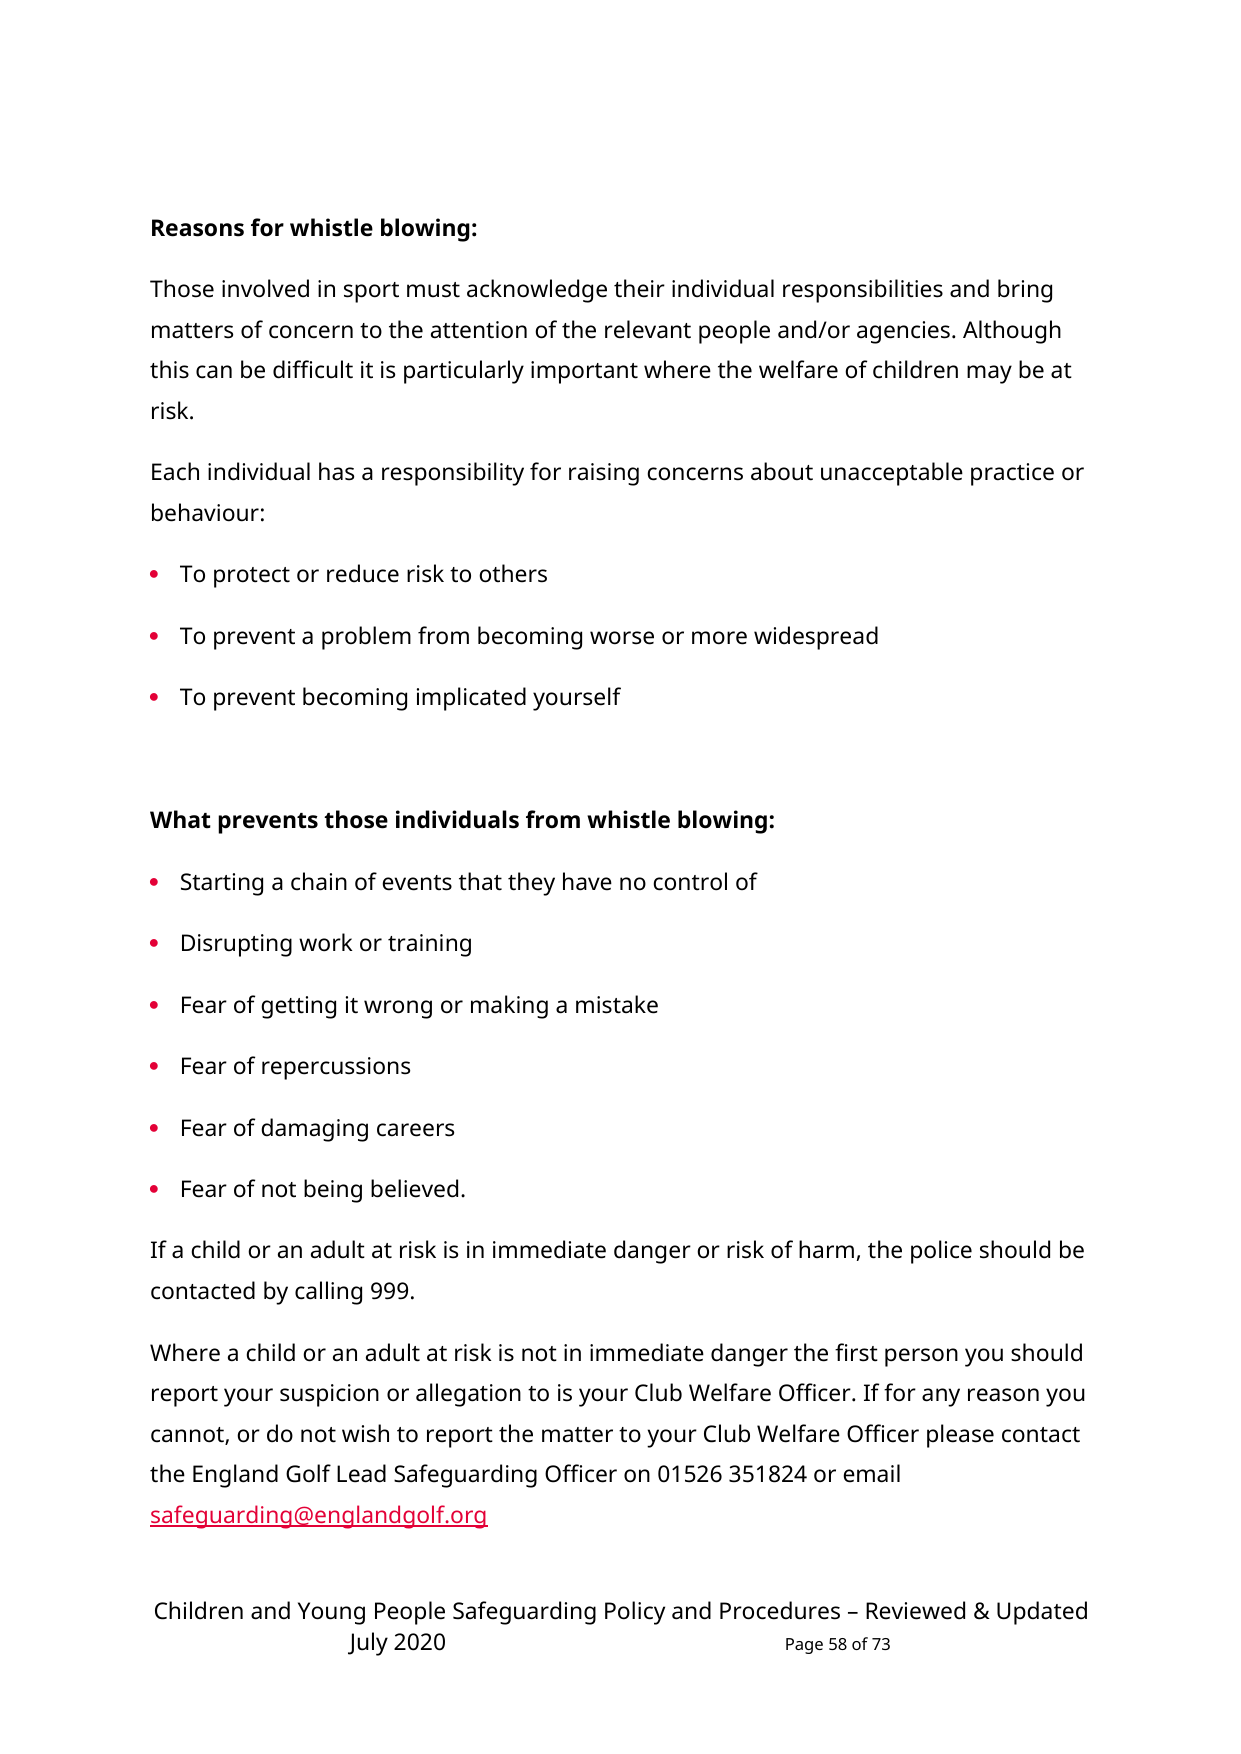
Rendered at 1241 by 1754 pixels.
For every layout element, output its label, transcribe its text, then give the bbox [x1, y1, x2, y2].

text Those involved in sport must acknowledge their individual responsibilities and bring matters of concern to the attention of the relevant people and/or agencies. Although this can be difficult it is particularly important where the welfare of children may be at risk. [150, 273, 1090, 426]
text Where a child or an adult at risk is not in immediate danger the first person you should report your suspicion or allegation to is your Club Welfare Officer. If for any reason you cannot, or do not wish to report the matter to your Club Welfare Officer please contact the England Golf Lead Safeguarding Officer on 01526 351824 or email safeguarding@englandgolf.org [150, 1336, 1090, 1530]
text What prevents those individuals from whistle blowing: [150, 804, 1090, 835]
text Reasons for whistle blowing: [150, 211, 1090, 243]
list Fear of not being believed. [150, 1173, 1090, 1204]
list To prevent a problem from becoming worse or more widespread [150, 620, 1090, 651]
list Disrupting work or training [150, 927, 1090, 958]
list Fear of damaging careers [150, 1111, 1090, 1143]
list Fear of repercussions [150, 1050, 1090, 1081]
text If a child or an adult at risk is in immediate danger or risk of harm, the police should be contacted by calling 999. [150, 1234, 1090, 1306]
list To protect or reduce risk to others [150, 558, 1090, 589]
list Fear of getting it wrong or making a mistake [150, 988, 1090, 1020]
list To prevent becoming implicated yourself [150, 681, 1090, 712]
text Each individual has a responsibility for raising concerns about unacceptable practice or behaviour: [150, 456, 1090, 528]
list Starting a chain of events that they have no control of [150, 866, 1090, 897]
